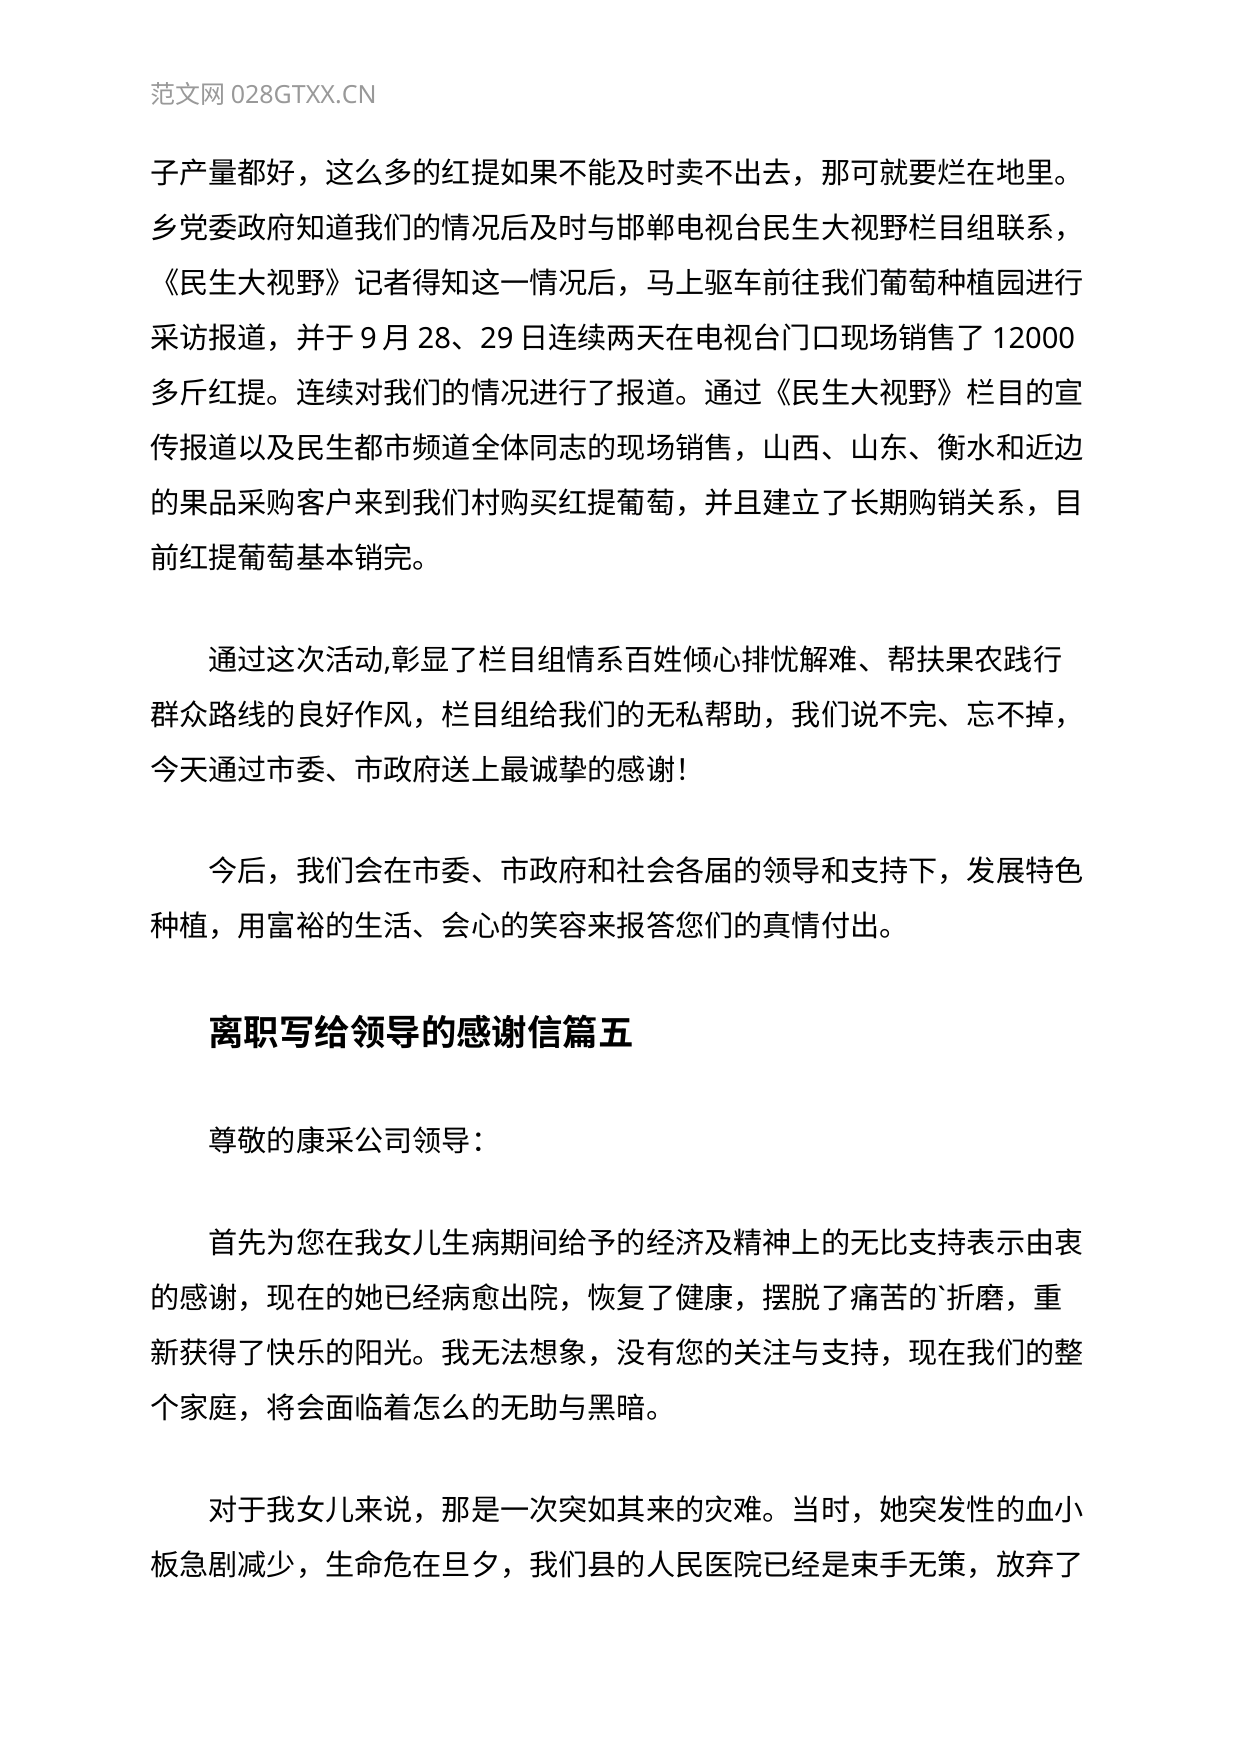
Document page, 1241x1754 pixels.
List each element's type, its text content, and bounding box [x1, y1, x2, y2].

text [150, 150, 1090, 577]
text 首先为您在我女儿生病期间给予的经济及精神上的无比支持表示由衷的感谢，现在的她已经病愈出院，恢复了健康，摆脱了痛苦的`折磨，重新获得了快乐的阳光。我无法想象，没有您的关注与支持，现在我们的整个家庭，将会面临着怎么的无助与黑暗。 [150, 1220, 1090, 1427]
text 通过这次活动,彰显了栏目组情系百姓倾心排忧解难、帮扶果农践行群众路线的良好作风，栏目组给我们的无私帮助，我们说不完、忘不掉，今天通过市委、市政府送上最诚挚的感谢！ [150, 636, 1090, 788]
text 离职写给领导的感谢信篇五 [150, 1004, 1090, 1056]
text 尊敬的康采公司领导： [150, 1118, 1090, 1160]
text 今后，我们会在市委、市政府和社会各届的领导和支持下，发展特色种植，用富裕的生活、会心的笑容来报答您们的真情付出。 [150, 848, 1090, 945]
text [150, 1486, 1090, 1583]
